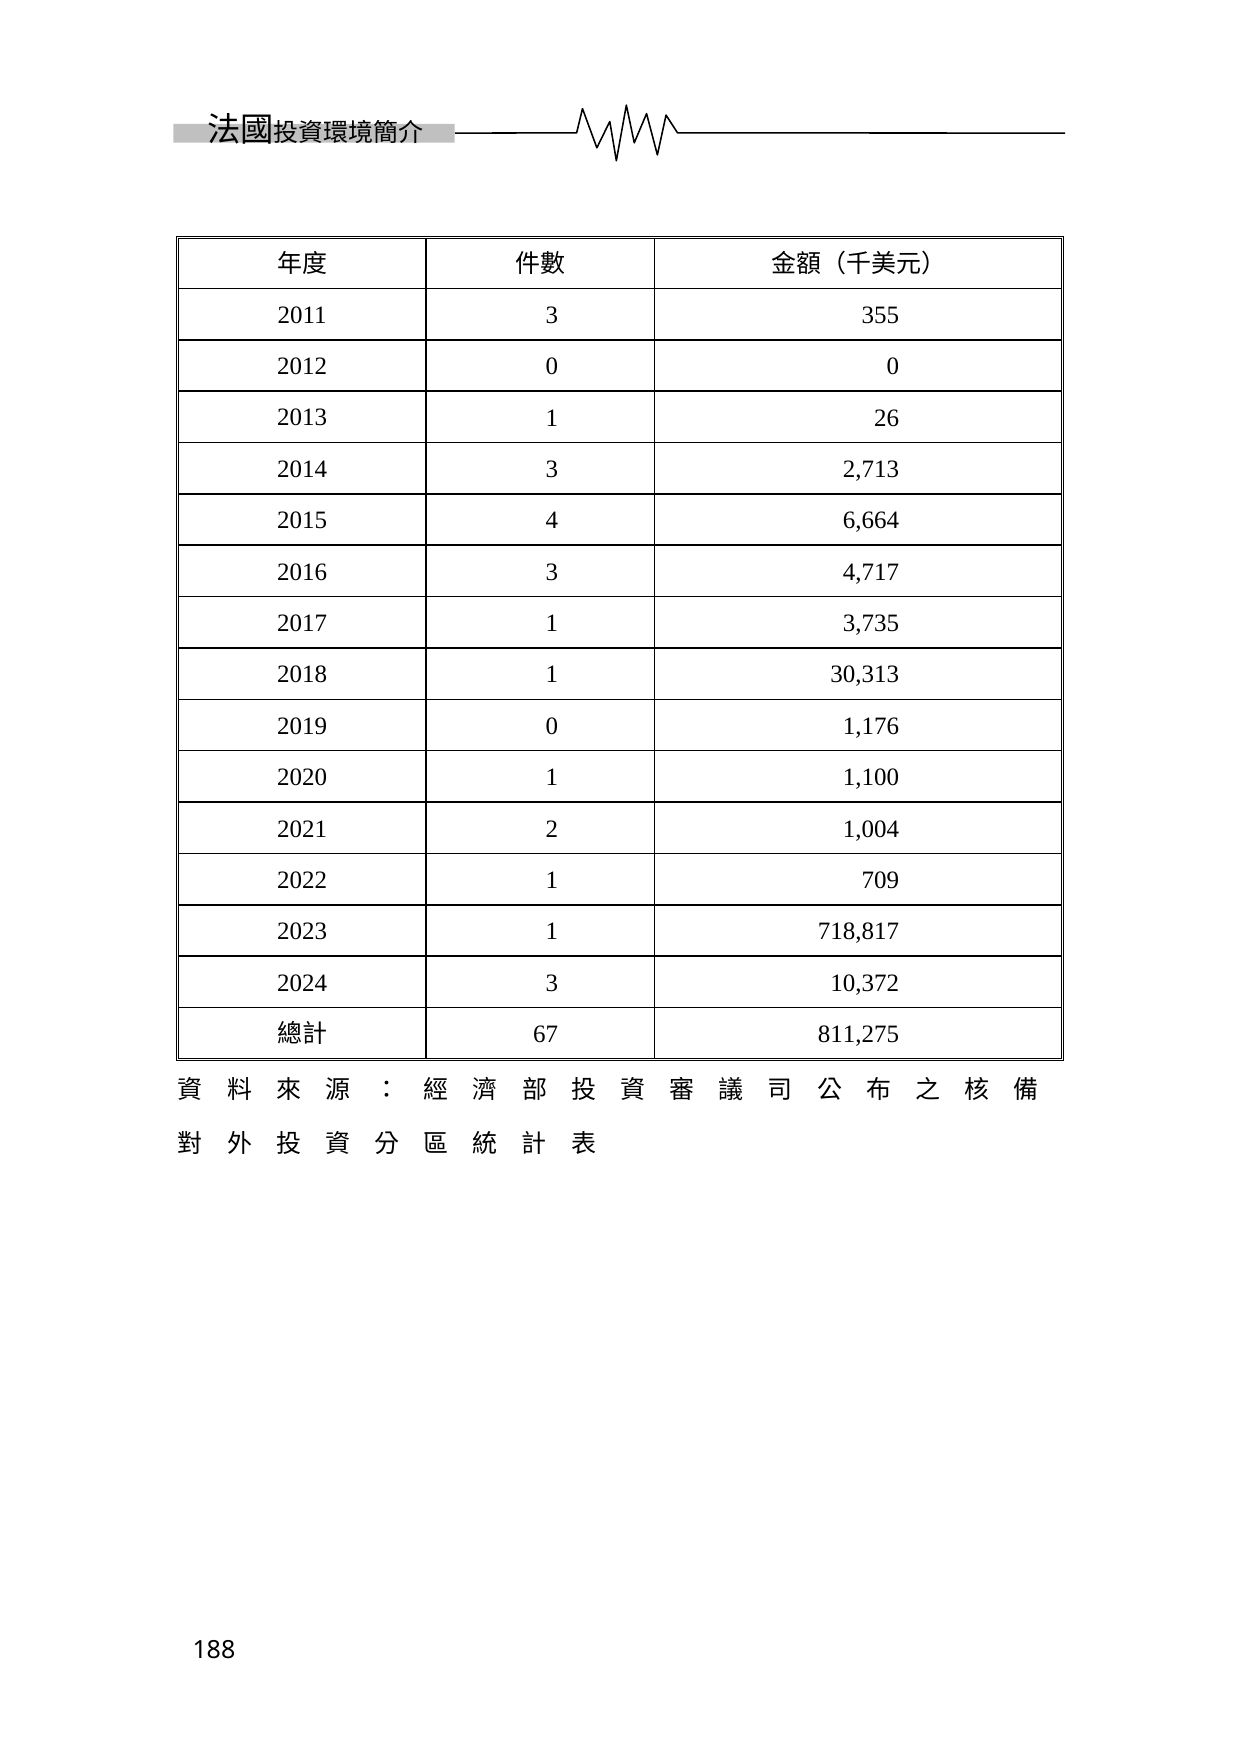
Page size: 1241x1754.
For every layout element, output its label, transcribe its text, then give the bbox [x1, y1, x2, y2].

table_cell 2024 [179, 957, 425, 1007]
table_cell 2023 [179, 906, 425, 955]
table_cell 2016 [179, 546, 425, 596]
table_cell 6,664 [655, 495, 1061, 544]
table_cell 1,176 [655, 700, 1061, 750]
table_cell 2022 [179, 854, 425, 904]
table_cell 3,735 [655, 597, 1061, 647]
table_header 件數 [427, 239, 654, 288]
table_cell 2021 [179, 803, 425, 852]
table_cell 2019 [179, 700, 425, 750]
table_cell 3 [427, 957, 654, 1007]
table_cell 總計 [179, 1008, 425, 1058]
table_cell 1 [427, 751, 654, 801]
table_cell 2 [427, 803, 654, 852]
table_header 年度 [179, 239, 425, 288]
table_cell 1,004 [655, 803, 1061, 852]
table_cell 2015 [179, 495, 425, 544]
table_cell 1 [427, 854, 654, 904]
table_cell 0 [427, 700, 654, 750]
table_cell 10,372 [655, 957, 1061, 1007]
table_cell 0 [427, 341, 654, 390]
table_cell 1 [427, 649, 654, 698]
table_cell 355 [655, 289, 1061, 339]
table_cell 1 [427, 392, 654, 442]
text 資料來源：經濟部投資審議司公布之核備對外投資分區統計表 [178, 1061, 1063, 1168]
table_cell 3 [427, 289, 654, 339]
table_cell 2013 [179, 392, 425, 442]
table_cell 3 [427, 546, 654, 596]
table_cell 2020 [179, 751, 425, 801]
table_cell 30,313 [655, 649, 1061, 698]
table_cell 0 [655, 341, 1061, 390]
table_cell 4 [427, 495, 654, 544]
table_cell 4,717 [655, 546, 1061, 596]
table_cell 2014 [179, 443, 425, 493]
table_cell 2018 [179, 649, 425, 698]
table_cell 2017 [179, 597, 425, 647]
table_cell 718,817 [655, 906, 1061, 955]
table_cell 26 [655, 392, 1061, 442]
table_cell 811,275 [655, 1008, 1061, 1058]
table_cell 1,100 [655, 751, 1061, 801]
table_cell 67 [427, 1008, 654, 1058]
table_cell 2011 [179, 289, 425, 339]
table_cell 709 [655, 854, 1061, 904]
table_cell 1 [427, 597, 654, 647]
table_cell 2,713 [655, 443, 1061, 493]
table_cell 2012 [179, 341, 425, 390]
table_cell 3 [427, 443, 654, 493]
table_header 金額（千美元） [655, 239, 1061, 288]
table_cell 1 [427, 906, 654, 955]
